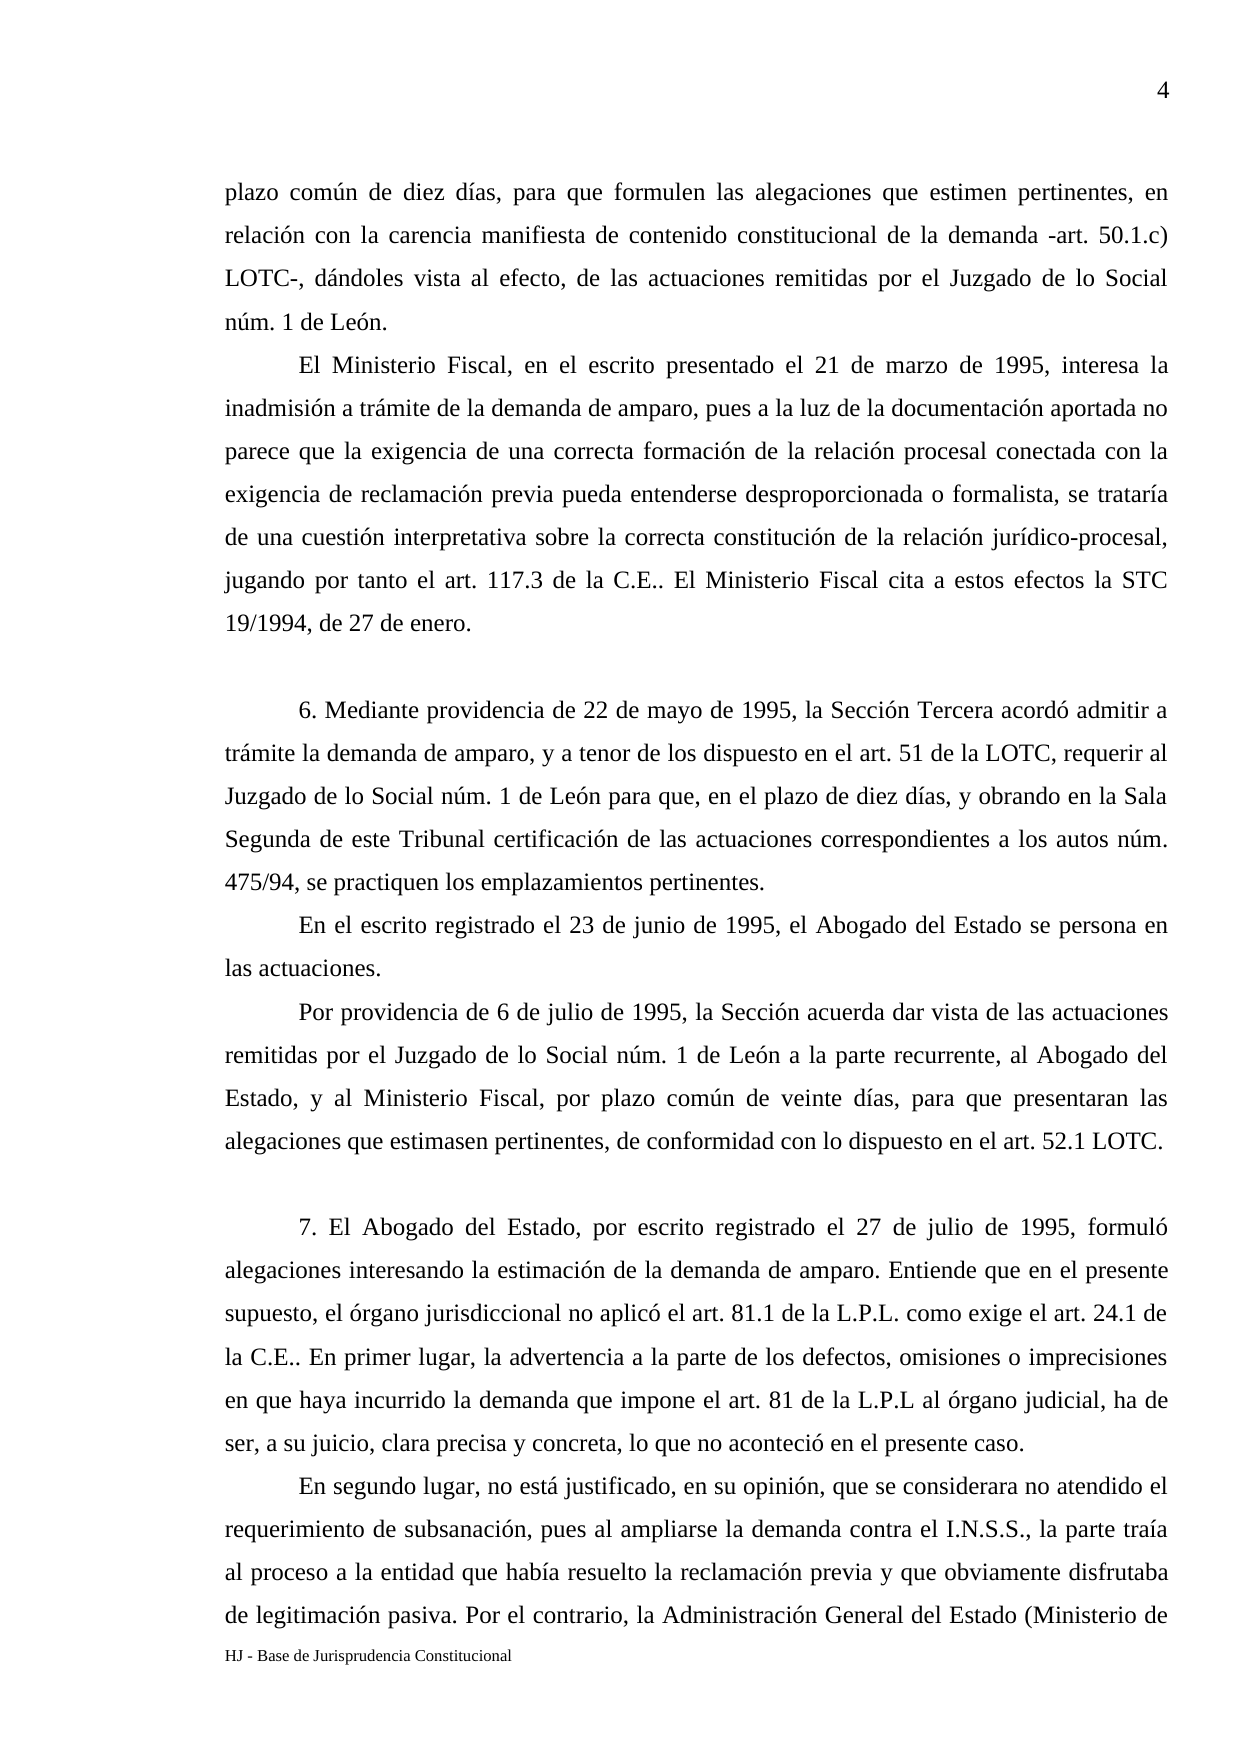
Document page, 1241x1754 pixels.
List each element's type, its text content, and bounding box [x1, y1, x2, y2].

text En el escrito registrado el 23 de junio de 1995, el Abogado del Estado se persona en las actuaciones. [224, 910, 1169, 982]
text 7. El Abogado del Estado, por escrito registrado el 27 de julio de 1995, formuló alegaciones interesando la estimación de la demanda de amparo. Entiende que en el presente supuesto, el órgano jurisdiccional no aplicó el art. 81.1 de la L.P.L. como exige el art. 24.1 de la C.E.. En primer lugar, la advertencia a la parte de los defectos, omisiones o imprecisiones en que haya incurrido la demanda que impone el art. 81 de la L.P.L al órgano judicial, ha de ser, a su juicio, clara precisa y concreta, lo que no aconteció en el presente caso. [224, 1212, 1169, 1457]
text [224, 177, 1169, 335]
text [224, 1471, 1169, 1629]
text Por providencia de 6 de julio de 1995, la Sección acuerda dar vista de las actuaciones remitidas por el Juzgado de lo Social núm. 1 de León a la parte recurrente, al Abogado del Estado, y al Ministerio Fiscal, por plazo común de veinte días, para que presentaran las alegaciones que estimasen pertinentes, de conformidad con lo dispuesto en el art. 52.1 LOTC. [224, 997, 1169, 1155]
text 6. Mediante providencia de 22 de mayo de 1995, la Sección Tercera acordó admitir a trámite la demanda de amparo, y a tenor de los dispuesto en el art. 51 de la LOTC, requerir al Juzgado de lo Social núm. 1 de León para que, en el plazo de diez días, y obrando en la Sala Segunda de este Tribunal certificación de las actuaciones correspondientes a los autos núm. 475/94, se practiquen los emplazamientos pertinentes. [224, 695, 1169, 896]
text El Ministerio Fiscal, en el escrito presentado el 21 de marzo de 1995, interesa la inadmisión a trámite de la demanda de amparo, pues a la luz de la documentación aportada no parece que la exigencia de una correcta formación de la relación procesal conectada con la exigencia de reclamación previa pueda entenderse desproporcionada o formalista, se trataría de una cuestión interpretativa sobre la correcta constitución de la relación jurídico-procesal, jugando por tanto el art. 117.3 de la C.E.. El Ministerio Fiscal cita a estos efectos la STC 19/1994, de 27 de enero. [224, 350, 1169, 637]
